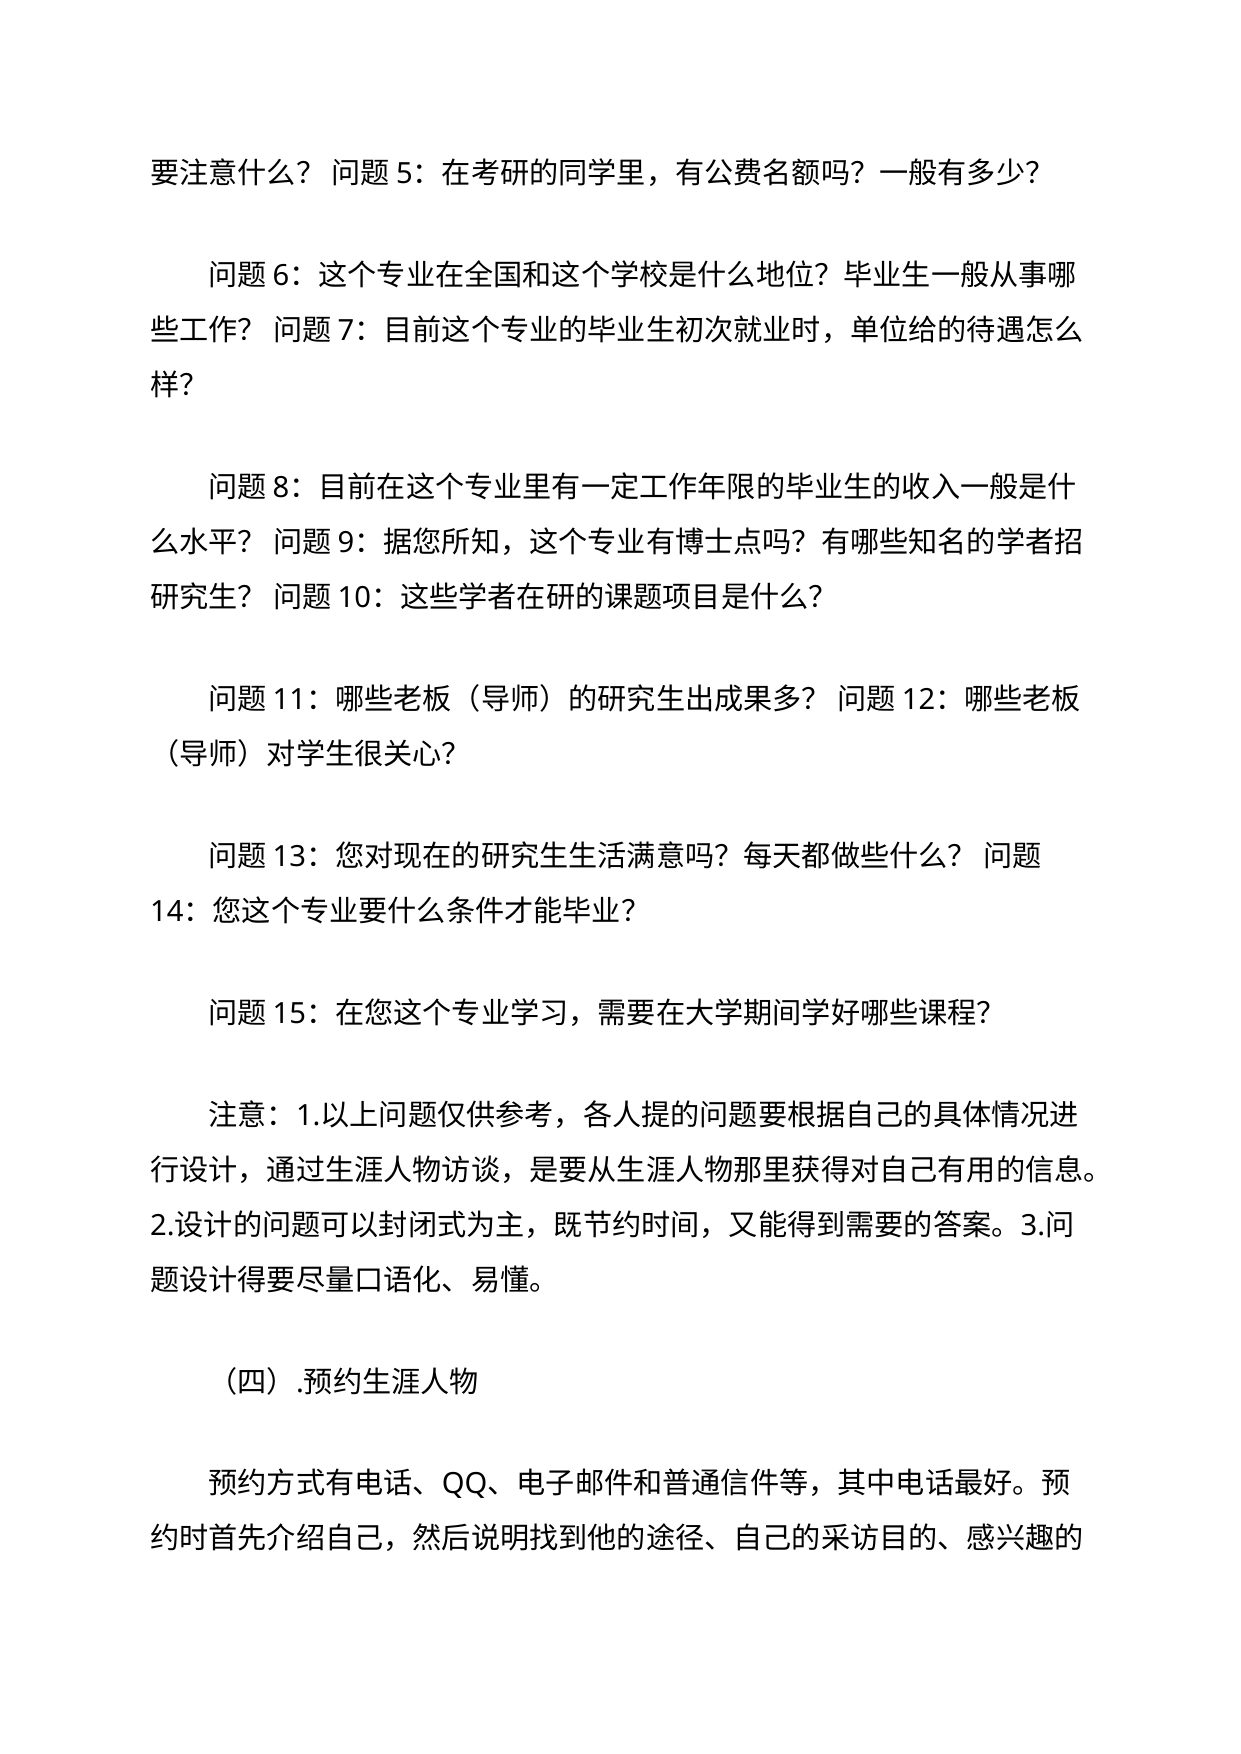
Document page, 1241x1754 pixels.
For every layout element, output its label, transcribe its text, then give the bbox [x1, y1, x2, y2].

text 问题13：您对现在的研究生生活满意吗？每天都做些什么？ 问题14：您这个专业要什么条件才能毕业？ [150, 832, 1090, 930]
text 问题6：这个专业在全国和这个学校是什么地位？毕业生一般从事哪些工作？ 问题7：目前这个专业的毕业生初次就业时，单位给的待遇怎么样？ [150, 252, 1090, 404]
text 问题8：目前在这个专业里有一定工作年限的毕业生的收入一般是什么水平？ 问题9：据您所知，这个专业有博士点吗？有哪些知名的学者招研究生？ 问题10：这些学者在研的课题项目是什么？ [150, 464, 1090, 616]
text 问题15：在您这个专业学习，需要在大学期间学好哪些课程？ [150, 989, 1090, 1032]
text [150, 1460, 1090, 1557]
text （四）.预约生涯人物 [150, 1358, 1090, 1401]
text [150, 150, 1090, 192]
text 问题11：哪些老板（导师）的研究生出成果多？ 问题12：哪些老板（导师）对学生很关心？ [150, 676, 1090, 773]
text 注意：1.以上问题仅供参考，各人提的问题要根据自己的具体情况进行设计，通过生涯人物访谈，是要从生涯人物那里获得对自己有用的信息。2.设计的问题可以封闭式为主，既节约时间，又能得到需要的答案。3.问题设计得要尽量口语化、易懂。 [150, 1091, 1090, 1299]
